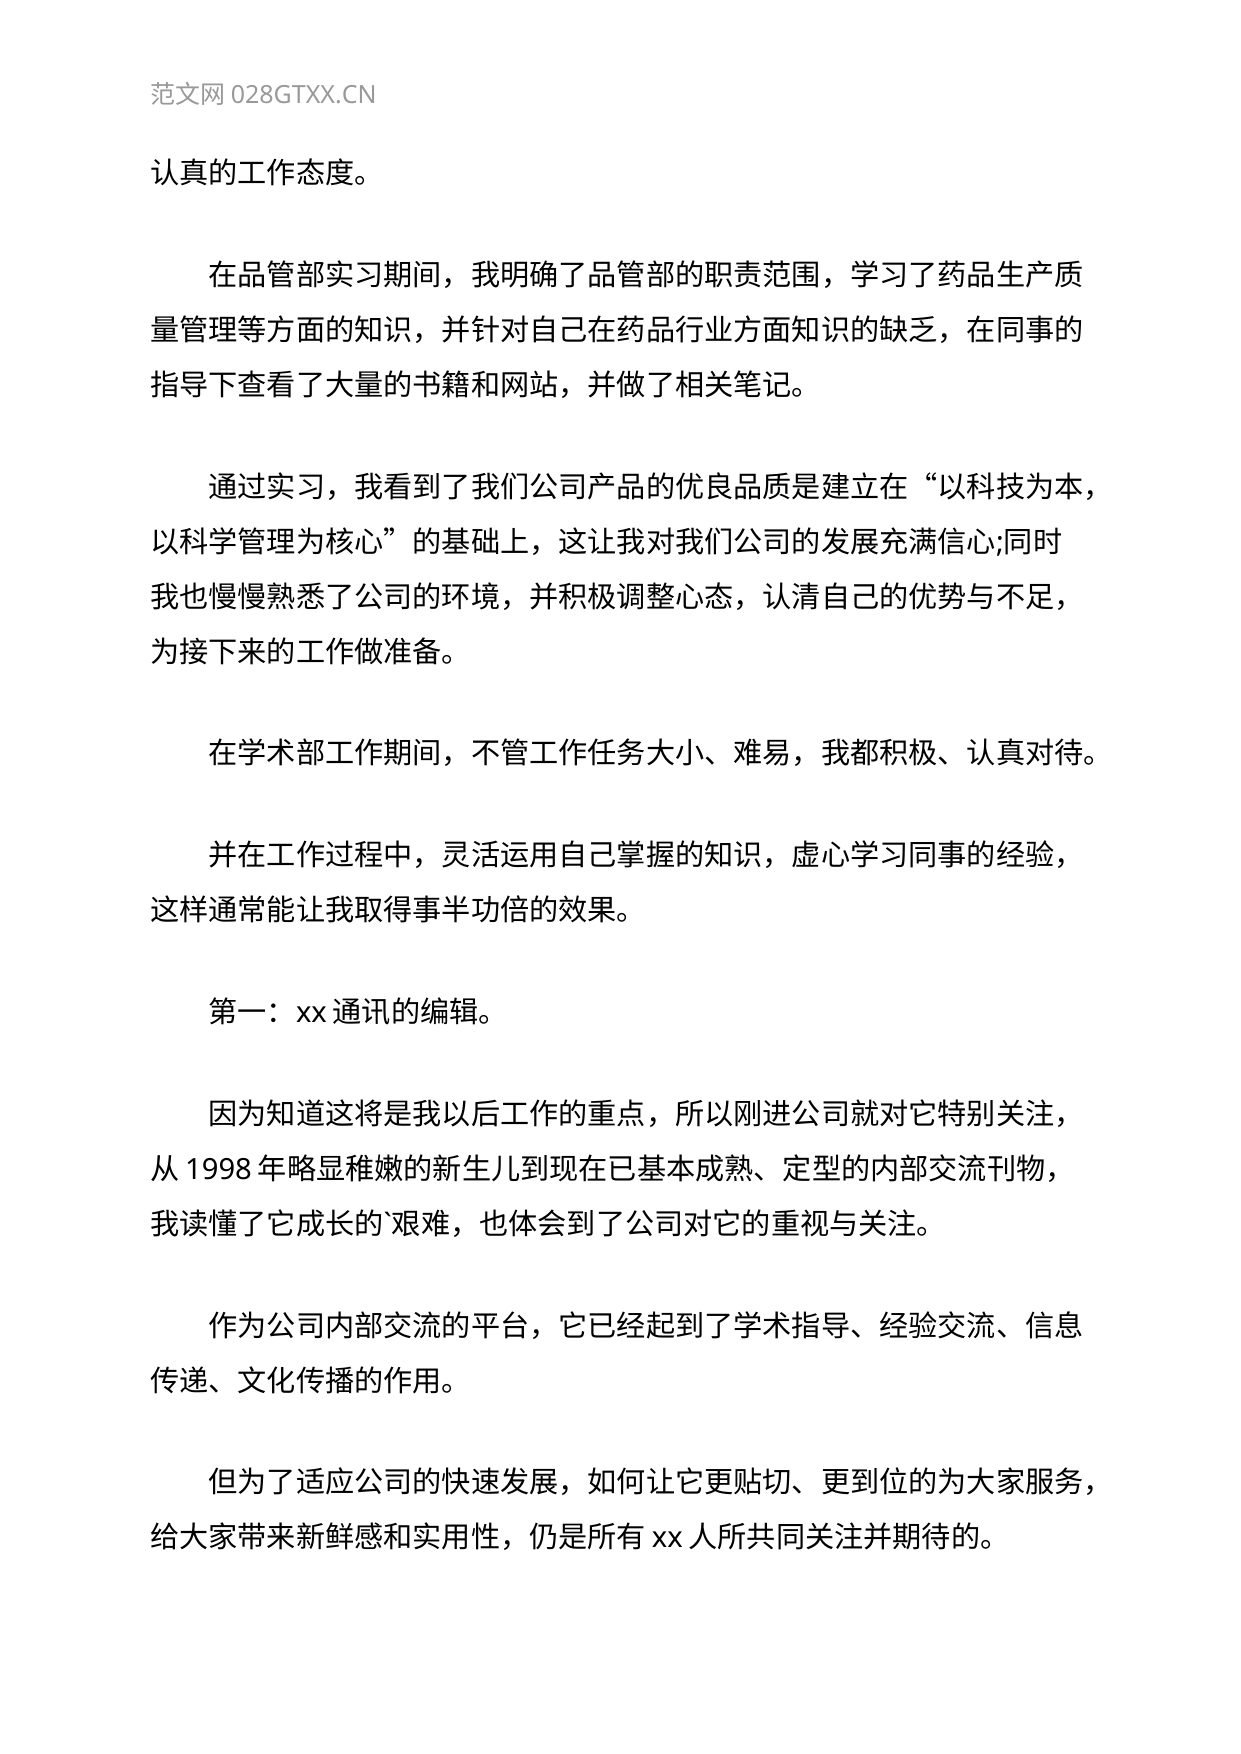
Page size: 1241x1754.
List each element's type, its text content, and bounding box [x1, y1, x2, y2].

text 因为知道这将是我以后工作的重点，所以刚进公司就对它特别关注，从1998年略显稚嫩的新生儿到现在已基本成熟、定型的内部交流刊物，我读懂了它成长的`艰难，也体会到了公司对它的重视与关注。 [150, 1090, 1090, 1243]
text 在品管部实习期间，我明确了品管部的职责范围，学习了药品生产质量管理等方面的知识，并针对自己在药品行业方面知识的缺乏，在同事的指导下查看了大量的书籍和网站，并做了相关笔记。 [150, 252, 1090, 404]
text 在学术部工作期间，不管工作任务大小、难易，我都积极、认真对待。 [150, 730, 1090, 772]
text 但为了适应公司的快速发展，如何让它更贴切、更到位的为大家服务，给大家带来新鲜感和实用性，仍是所有xx人所共同关注并期待的。 [150, 1459, 1090, 1556]
text 作为公司内部交流的平台，它已经起到了学术指导、经验交流、信息传递、文化传播的作用。 [150, 1302, 1090, 1399]
text 并在工作过程中，灵活运用自己掌握的知识，虚心学习同事的经验，这样通常能让我取得事半功倍的效果。 [150, 832, 1090, 929]
text 第一：xx通讯的编辑。 [150, 988, 1090, 1031]
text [150, 150, 1090, 192]
text 通过实习，我看到了我们公司产品的优良品质是建立在“以科技为本，以科学管理为核心”的基础上，这让我对我们公司的发展充满信心;同时我也慢慢熟悉了公司的环境，并积极调整心态，认清自己的优势与不足，为接下来的工作做准备。 [150, 463, 1090, 670]
